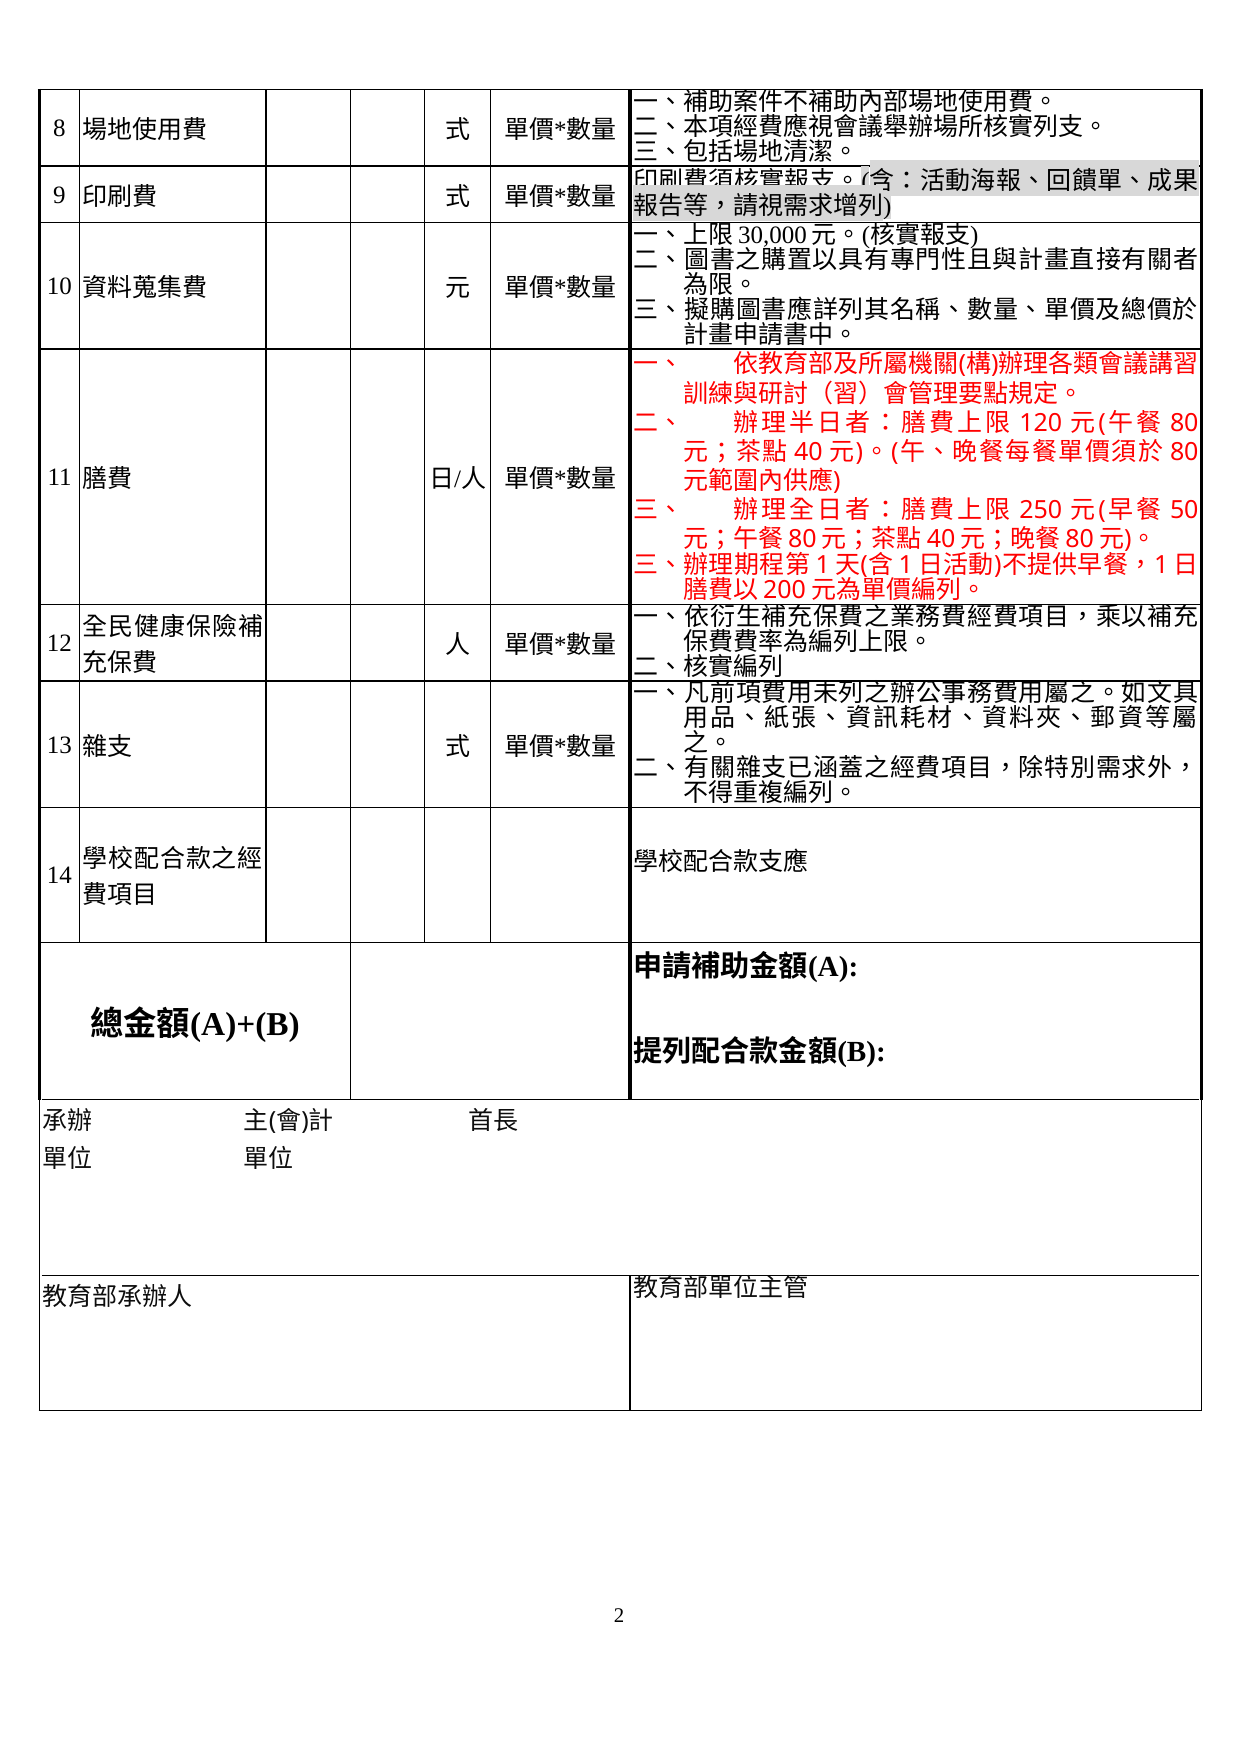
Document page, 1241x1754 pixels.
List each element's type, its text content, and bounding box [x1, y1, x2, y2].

table_cell 10 [41, 223, 79, 348]
table_cell 申請補助金額(A): 提列配合款金額(B): [632, 943, 1200, 1098]
table_cell 單價*數量 [491, 682, 628, 807]
table_cell 12 [41, 605, 79, 680]
table_cell 資料蒐集費 [80, 223, 265, 348]
table_cell 雜支 [80, 682, 265, 807]
table_cell 11 [41, 350, 79, 604]
table_cell [491, 808, 628, 941]
table_cell [351, 605, 424, 680]
table_cell 日/人 [425, 350, 490, 604]
table_cell 8 [41, 90, 79, 165]
table_cell 式 [425, 167, 490, 221]
table_cell 單價*數量 [491, 167, 628, 221]
table_cell 一、上限30,000元。(核實報支) 二、圖書之購置以具有專門性且與計畫直接有關者為限。 三、擬購圖書應詳列其名稱、數量、單價及總價於計畫申請書中。 [632, 223, 1200, 348]
table_cell [267, 223, 350, 348]
table_cell 單價*數量 [491, 223, 628, 348]
table_cell 單價*數量 [491, 605, 628, 680]
table_cell 式 [425, 682, 490, 807]
table_cell 學校配合款支應 [632, 808, 1200, 941]
table_cell [351, 808, 424, 941]
table_cell 一、補助案件不補助內部場地使用費。 二、本項經費應視會議舉辦場所核實列支。 三、包括場地清潔。 [632, 90, 1200, 165]
table_cell 單價*數量 [491, 350, 628, 604]
table_cell 膳費 [80, 350, 265, 604]
table_cell [267, 350, 350, 604]
table_cell 印刷費 [80, 167, 265, 221]
table_cell 學校配合款之經費項目 [80, 808, 265, 941]
table_cell 一、凡前項費用未列之辦公事務費用屬之。如文具用品、紙張、資訊耗材、資料夾、郵資等屬之。 二、有關雜支已涵蓋之經費項目，除特別需求外，不得重複編列。 [632, 682, 1200, 807]
table_cell [267, 808, 350, 941]
table_cell 依教育部及所屬機關(構)辦理各類會議講習訓練與研討（習）會管理要點規定。 辦理半日者：膳費上限120元(午餐80元；茶點40元)。(午、晚餐每餐單價須於80元範圍內供應) 辦理全日者：膳費上限250元(早餐50元；午餐80元；茶點40元；晚餐80元)。 三、辦理期程第1天(含1日活動)不提供早餐，1日膳費以200元為單價編列。 [632, 350, 1200, 604]
table_cell [351, 682, 424, 807]
table_cell [351, 350, 424, 604]
table_cell [351, 90, 424, 165]
table_cell 元 [425, 223, 490, 348]
table_cell [425, 808, 490, 941]
table_cell 教育部單位主管 [631, 1275, 1201, 1410]
table_cell 單價*數量 [491, 90, 628, 165]
table_cell 式 [425, 90, 490, 165]
table_cell 承辦 主(會)計 首長 單位 單位 [40, 1099, 1201, 1275]
table_cell [267, 605, 350, 680]
table_cell 總金額(A)+(B) [41, 943, 350, 1098]
table_cell 13 [41, 682, 79, 807]
table_cell 印刷費須核實報支。(含：活動海報、回饋單、成果報告等，請視需求增列) [883, 167, 1200, 221]
table_cell [351, 223, 424, 348]
table_cell 教育部承辦人 [40, 1275, 629, 1410]
table_cell [351, 943, 628, 1098]
table_cell 14 [41, 808, 79, 941]
table_cell 全民健康保險補充保費 [80, 605, 265, 680]
table_cell [267, 682, 350, 807]
table_cell 9 [41, 167, 79, 221]
table_cell 一、依衍生補充保費之業務費經費項目，乘以補充保費費率為編列上限。 二、核實編列 [632, 605, 1200, 680]
table_cell 人 [425, 605, 490, 680]
table_cell [267, 167, 350, 221]
table_cell 印刷費須核實報支。(含：活動海報、回饋單、成果報告等，請視需求增列) [632, 167, 861, 221]
table_cell [351, 167, 424, 221]
table_cell [267, 90, 350, 165]
table_cell 場地使用費 [80, 90, 265, 165]
